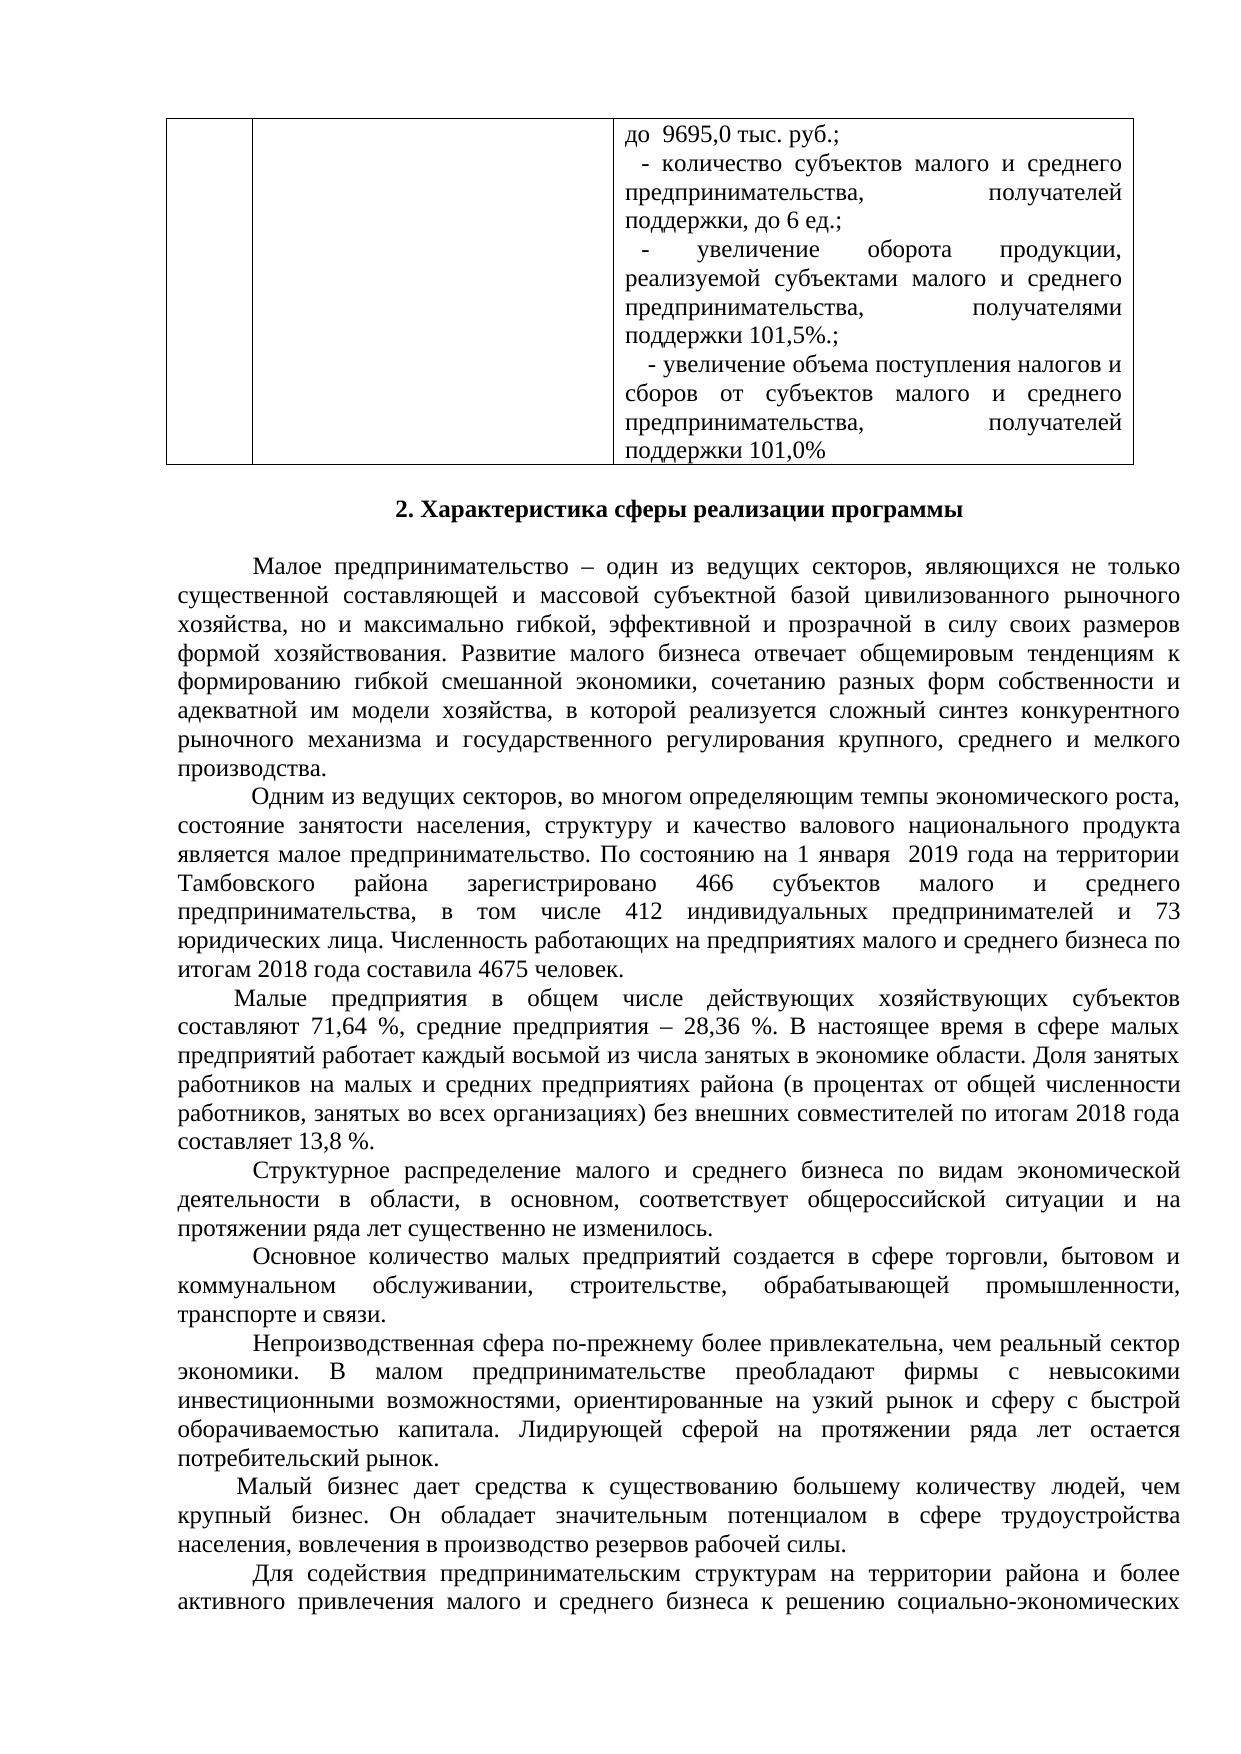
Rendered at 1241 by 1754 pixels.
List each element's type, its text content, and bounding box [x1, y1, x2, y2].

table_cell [253, 119, 613, 464]
text Малые предприятия в общем числе действующих хозяйствующих субъектов составляют 71,64 %, средние предприятия – 28,36 %. В настоящее время в сфере малых предприятий работает каждый восьмой из числа занятых в экономике области. Доля занятых работников на малых и средних предприятиях района (в процентах от общей численности работников, занятых во всех организациях) без внешних совместителей по итогам 2018 года составляет 13,8 %. [177, 983, 1181, 1155]
text Одним из ведущих секторов, во многом определяющим темпы экономического роста, состояние занятости населения, структуру и качество валового национального продукта является малое предпринимательство. По состоянию на 1 января 2019 года на территории Тамбовского района зарегистрировано 466 субъектов малого и среднего предпринимательства, в том числе 412 индивидуальных предпринимателей и 73 юридических лица. Численность работающих на предприятиях малого и среднего бизнеса по итогам 2018 года составила 4675 человек. [177, 781, 1181, 983]
text Структурное распределение малого и среднего бизнеса по видам экономической деятельности в области, в основном, соответствует общероссийской ситуации и на протяжении ряда лет существенно не изменилось. [177, 1155, 1181, 1241]
table_cell 8 [167, 119, 252, 464]
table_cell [614, 119, 1133, 464]
text Основное количество малых предприятий создается в сфере торговли, бытовом и коммунальном обслуживании, строительстве, обрабатывающей промышленности, транспорте и связи. [177, 1241, 1181, 1328]
text Непроизводственная сфера по-прежнему более привлекательна, чем реальный сектор экономики. В малом предпринимательстве преобладают фирмы с невысокими инвестиционными возможностями, ориентированные на узкий рынок и сферу с быстрой оборачиваемостью капитала. Лидирующей сферой на протяжении ряда лет остается потребительский рынок. [177, 1328, 1181, 1471]
text Малое предпринимательство – один из ведущих секторов, являющихся не только существенной составляющей и массовой субъектной базой цивилизованного рыночного хозяйства, но и максимально гибкой, эффективной и прозрачной в силу своих размеров формой хозяйствования. Развитие малого бизнеса отвечает общемировым тенденциям к формированию гибкой смешанной экономики, сочетанию разных форм собственности и адекватной им модели хозяйства, в которой реализуется сложный синтез конкурентного рыночного механизма и государственного регулирования крупного, среднего и мелкого производства. [177, 551, 1181, 781]
text 2. Характеристика сферы реализации программы [177, 494, 1181, 523]
text Малый бизнес дает средства к существованию большему количеству людей, чем крупный бизнес. Он обладает значительным потенциалом в сфере трудоустройства населения, вовлечения в производство резервов рабочей силы. [177, 1471, 1181, 1558]
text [177, 1558, 1181, 1615]
